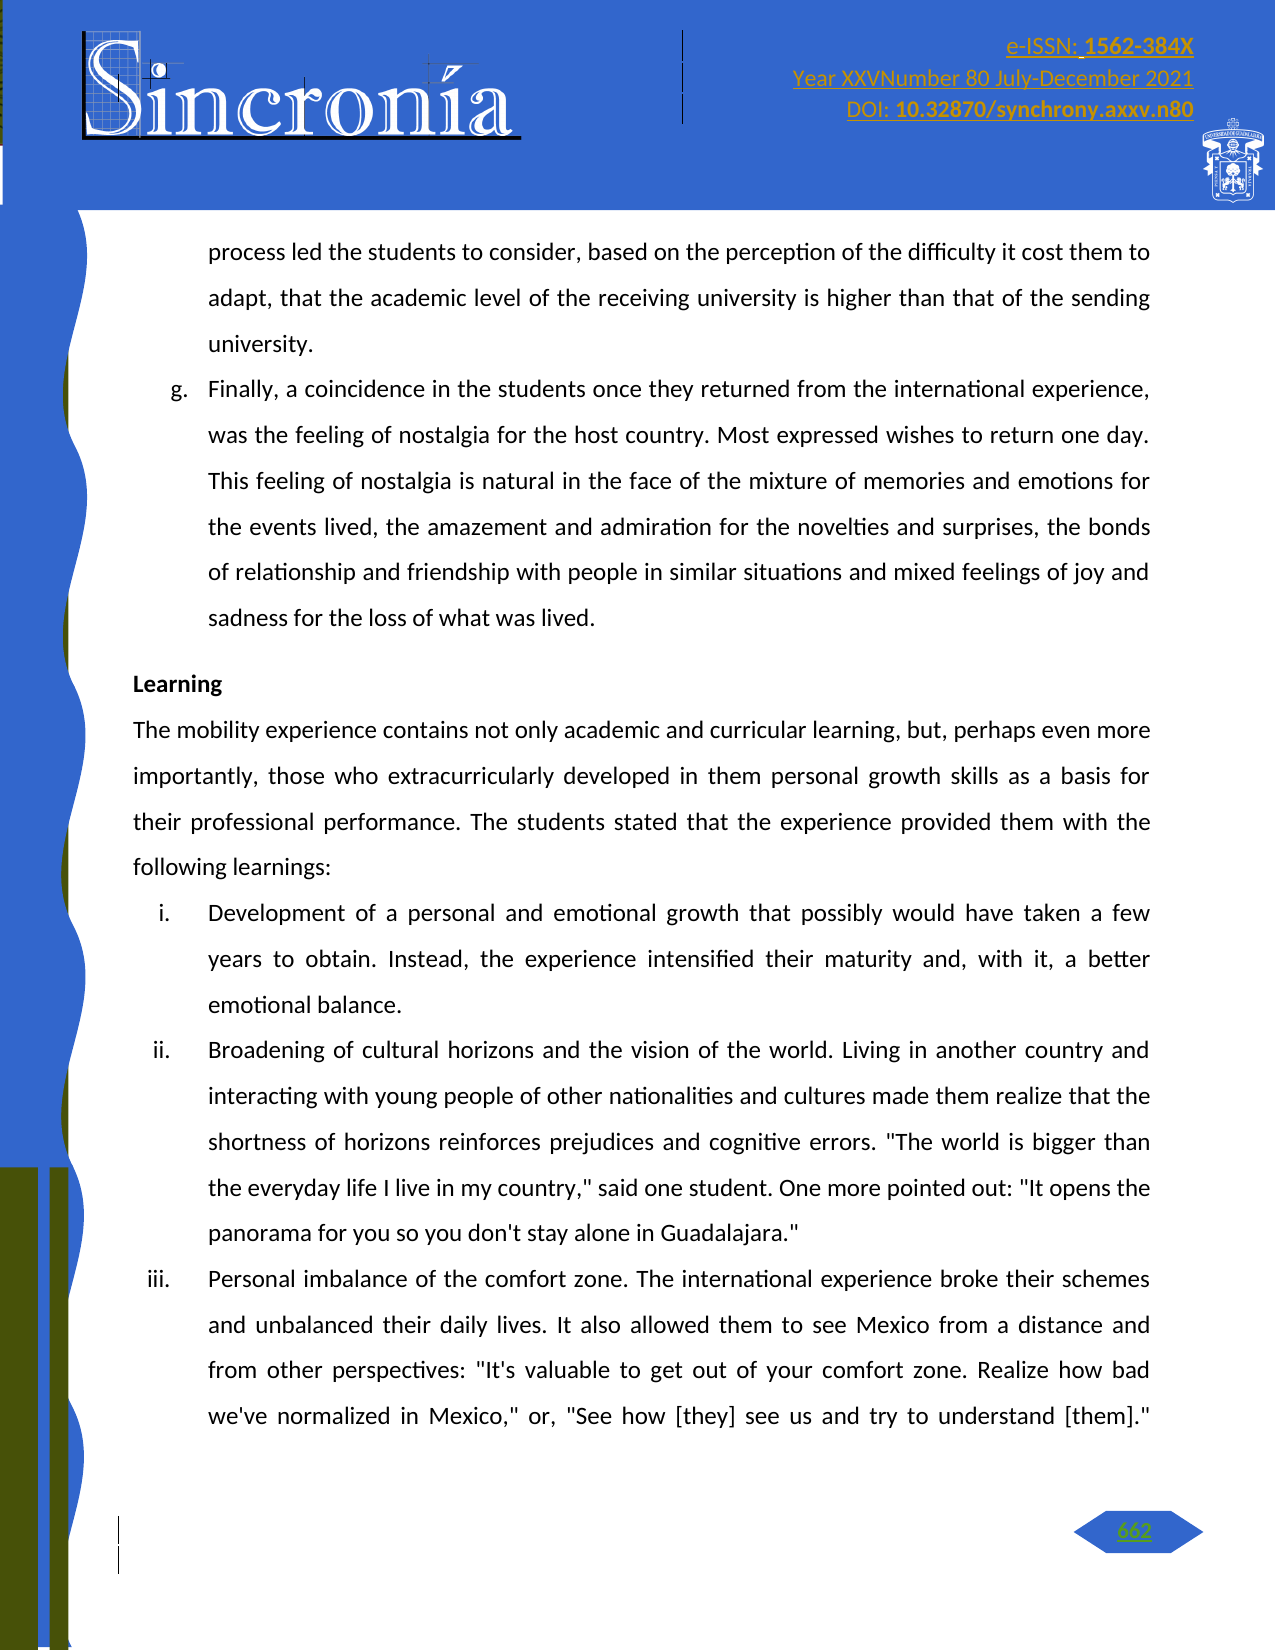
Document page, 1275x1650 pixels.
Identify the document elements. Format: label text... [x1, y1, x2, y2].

picture [81, 22, 522, 171]
picture [1202, 118, 1264, 203]
list Broadening of cultural horizons and the vision of the world. Living in another country and interacting with young people of other nationalities and cultures made them realize that the shortness of horizons reinforces prejudices and cognitive errors. "The world is bigger than the everyday life I live in my country," said one student. One more pointed out: "It opens the panorama for you so you don't stay alone in Guadalajara." [170, 1034, 1152, 1248]
text The mobility experience contains not only academic and curricular learning, but, perhaps even more importantly, those who extracurricularly developed in them personal growth skills as a basis for their professional performance. The students stated that the experience provided them with the following learnings: [133, 714, 1152, 882]
list Development of a personal and emotional growth that possibly would have taken a few years to obtain. Instead, the experience intensified their maturity and, with it, a better emotional balance. [170, 897, 1152, 1019]
list Finally, a coincidence in the students once they returned from the international experience, was the feeling of nostalgia for the host country. Most expressed wishes to return one day. This feeling of nostalgia is natural in the face of the mixture of memories and emotions for the events lived, the amazement and admiration for the novelties and surprises, the bonds of relationship and friendship with people in similar situations and mixed feelings of joy and sadness for the loss of what was lived. [170, 373, 1152, 633]
text Learning [133, 669, 1152, 699]
